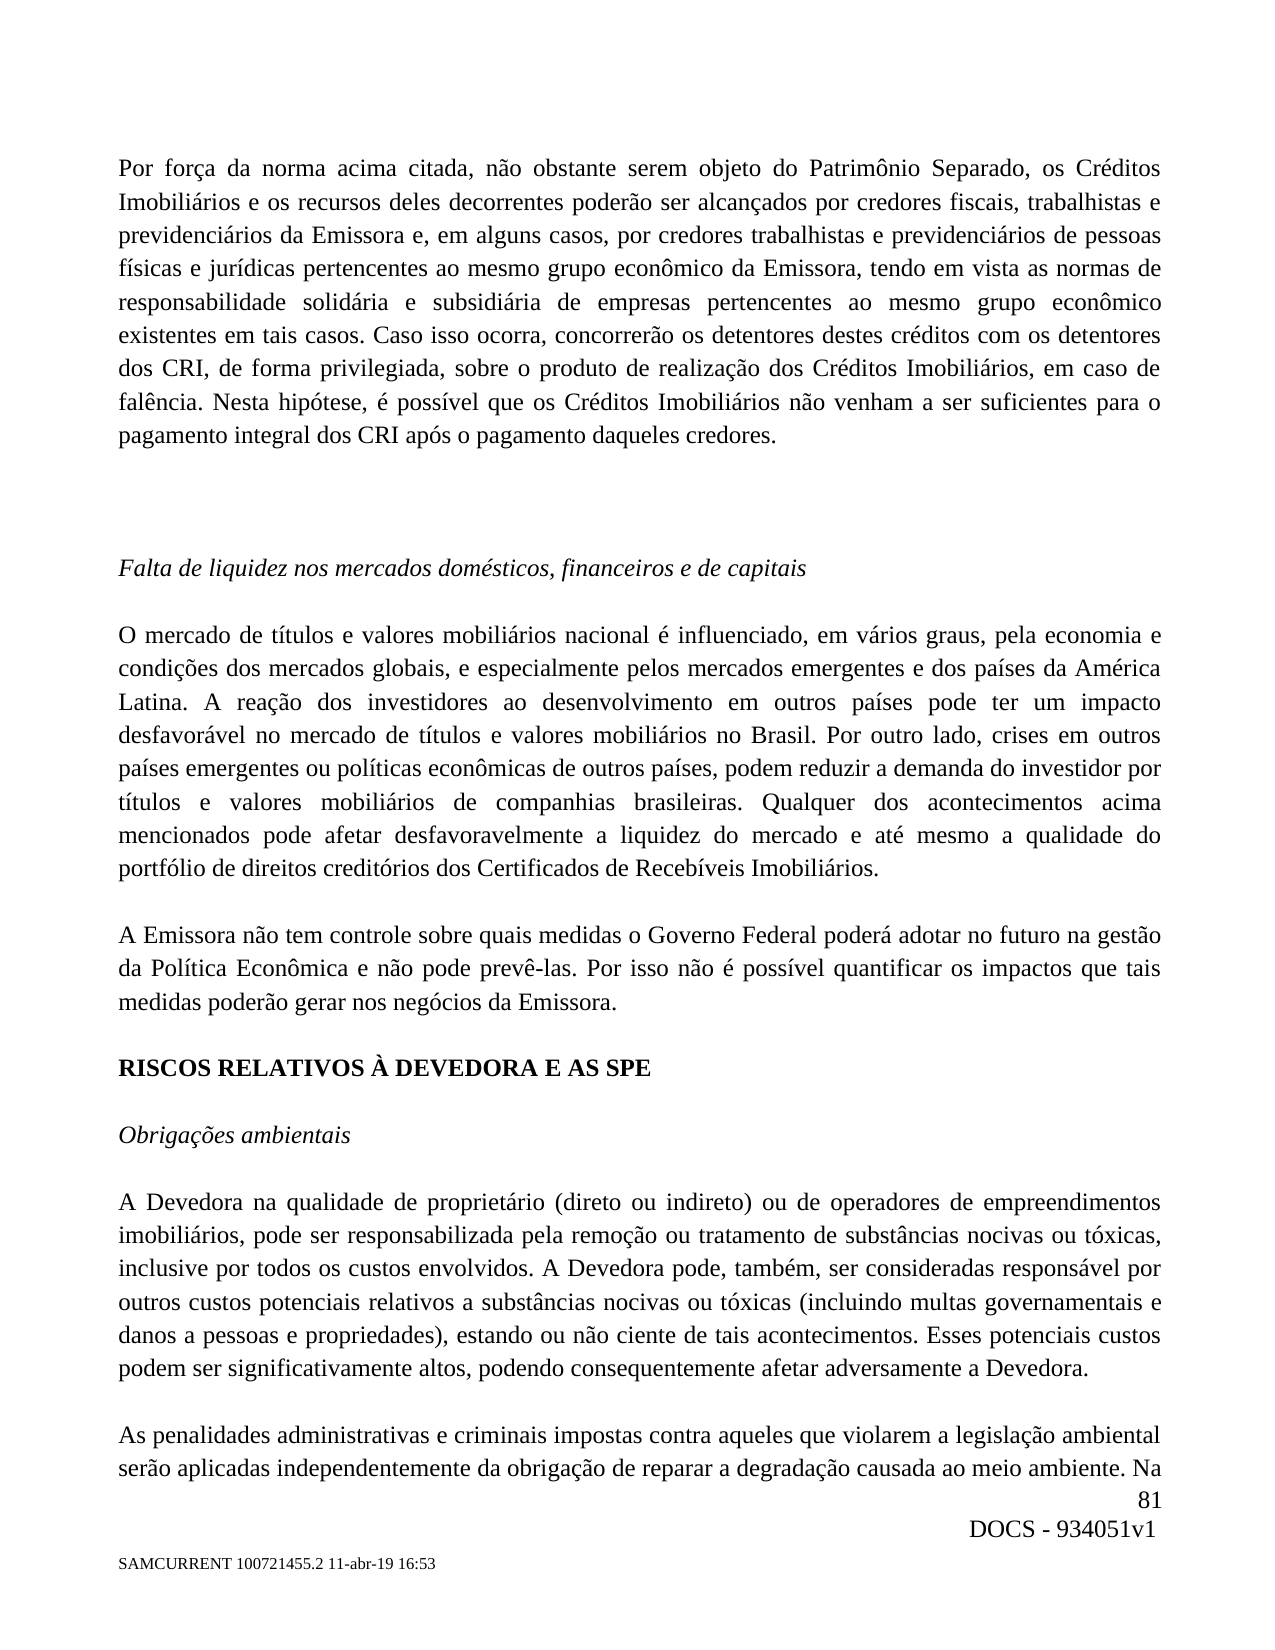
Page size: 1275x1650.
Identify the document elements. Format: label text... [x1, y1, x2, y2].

text RISCOS RELATIVOS À DEVEDORA E AS SPE [118, 1050, 1162, 1083]
text Falta de liquidez nos mercados domésticos, financeiros e de capitais [118, 550, 1162, 583]
text Obrigações ambientais [118, 1117, 1162, 1150]
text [118, 1417, 1162, 1483]
text Por força da norma acima citada, não obstante serem objeto do Patrimônio Separado, os Créditos Imobiliários e os recursos deles decorrentes poderão ser alcançados por credores fiscais, trabalhistas e previdenciários da Emissora e, em alguns casos, por credores trabalhistas e previdenciários de pessoas físicas e jurídicas pertencentes ao mesmo grupo econômico da Emissora, tendo em vista as normas de responsabilidade solidária e subsidiária de empresas pertencentes ao mesmo grupo econômico existentes em tais casos. Caso isso ocorra, concorrerão os detentores destes créditos com os detentores dos CRI, de forma privilegiada, sobre o produto de realização dos Créditos Imobiliários, em caso de falência. Nesta hipótese, é possível que os Créditos Imobiliários não venham a ser suficientes para o pagamento integral dos CRI após o pagamento daqueles credores. [118, 150, 1162, 450]
text A Emissora não tem controle sobre quais medidas o Governo Federal poderá adotar no futuro na gestão da Política Econômica e não pode prevê-las. Por isso não é possível quantificar os impactos que tais medidas poderão gerar nos negócios da Emissora. [118, 917, 1162, 1017]
text O mercado de títulos e valores mobiliários nacional é influenciado, em vários graus, pela economia e condições dos mercados globais, e especialmente pelos mercados emergentes e dos países da América Latina. A reação dos investidores ao desenvolvimento em outros países pode ter um impacto desfavorável no mercado de títulos e valores mobiliários no Brasil. Por outro lado, crises em outros países emergentes ou políticas econômicas de outros países, podem reduzir a demanda do investidor por títulos e valores mobiliários de companhias brasileiras. Qualquer dos acontecimentos acima mencionados pode afetar desfavoravelmente a liquidez do mercado e até mesmo a qualidade do portfólio de direitos creditórios dos Certificados de Recebíveis Imobiliários. [118, 617, 1162, 883]
text A Devedora na qualidade de proprietário (direto ou indireto) ou de operadores de empreendimentos imobiliários, pode ser responsabilizada pela remoção ou tratamento de substâncias nocivas ou tóxicas, inclusive por todos os custos envolvidos. A Devedora pode, também, ser consideradas responsável por outros custos potenciais relativos a substâncias nocivas ou tóxicas (incluindo multas governamentais e danos a pessoas e propriedades), estando ou não ciente de tais acontecimentos. Esses potenciais custos podem ser significativamente altos, podendo consequentemente afetar adversamente a Devedora. [118, 1183, 1162, 1383]
